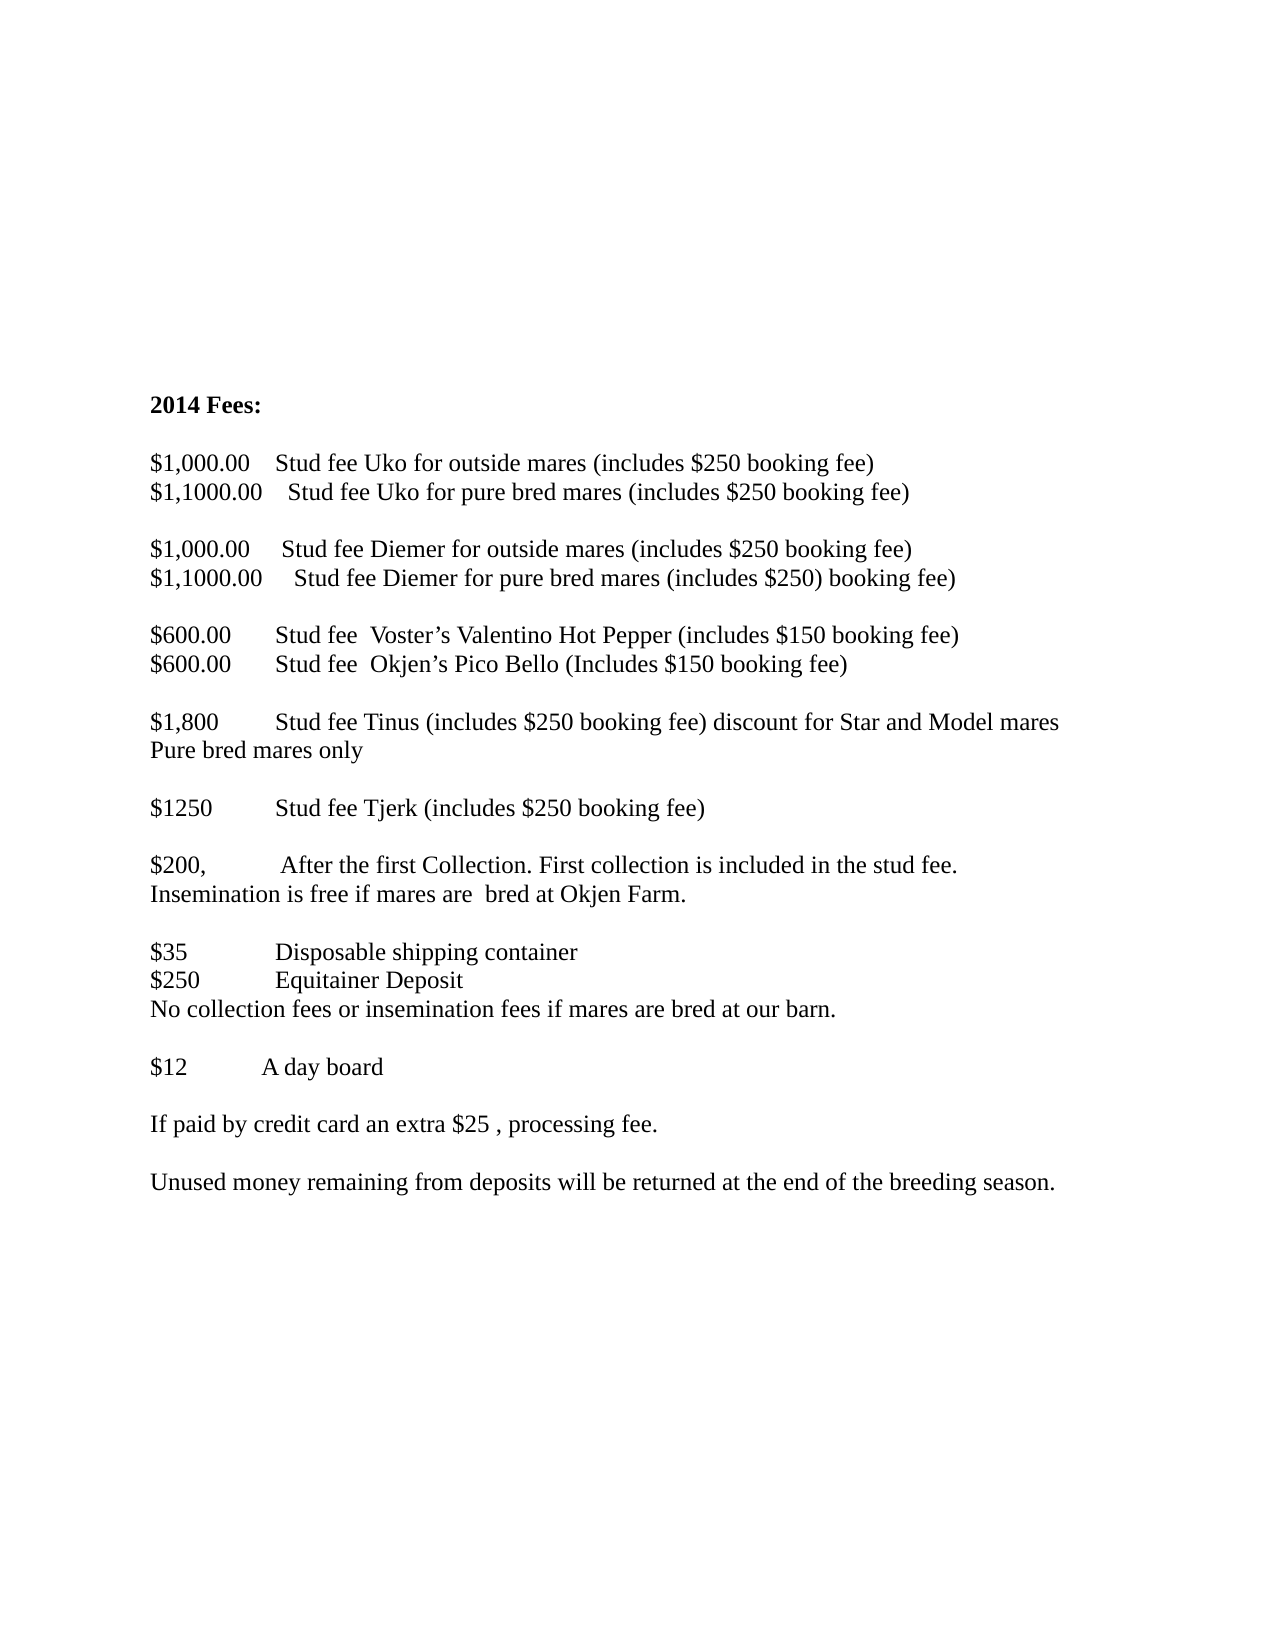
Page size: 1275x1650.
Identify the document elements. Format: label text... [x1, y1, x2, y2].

text $200, After the first Collection. First collection is included in the stud fee. [150, 851, 1125, 879]
text $600.00 Stud fee Voster’s Valentino Hot Pepper (includes $150 booking fee) [150, 621, 1125, 649]
text $250 Equitainer Deposit [150, 966, 1125, 994]
text $35 Disposable shipping container [150, 937, 1125, 966]
text If paid by credit card an extra $25 , processing fee. [150, 1109, 1125, 1138]
text $1,000.00 Stud fee Diemer for outside mares (includes $250 booking fee) [150, 534, 1125, 563]
text 2014 Fees: [150, 391, 1125, 419]
text $1,000.00 Stud fee Uko for outside mares (includes $250 booking fee) [150, 448, 1125, 477]
text $1,1000.00 Stud fee Uko for pure bred mares (includes $250 booking fee) [150, 477, 1125, 506]
text Insemination is free if mares are bred at Okjen Farm. [150, 879, 1125, 908]
text Pure bred mares only [150, 736, 1125, 764]
text $1,800 Stud fee Tinus (includes $250 booking fee) discount for Star and Model mares [150, 707, 1125, 736]
text No collection fees or insemination fees if mares are bred at our barn. [150, 994, 1125, 1023]
text $1,1000.00 Stud fee Diemer for pure bred mares (includes $250) booking fee) [150, 563, 1125, 592]
text Unused money remaining from deposits will be returned at the end of the breeding season. [150, 1167, 1125, 1196]
text $1250 Stud fee Tjerk (includes $250 booking fee) [150, 793, 1125, 822]
text $600.00 Stud fee Okjen’s Pico Bello (Includes $150 booking fee) [150, 649, 1125, 678]
text $12 A day board [150, 1052, 1125, 1081]
